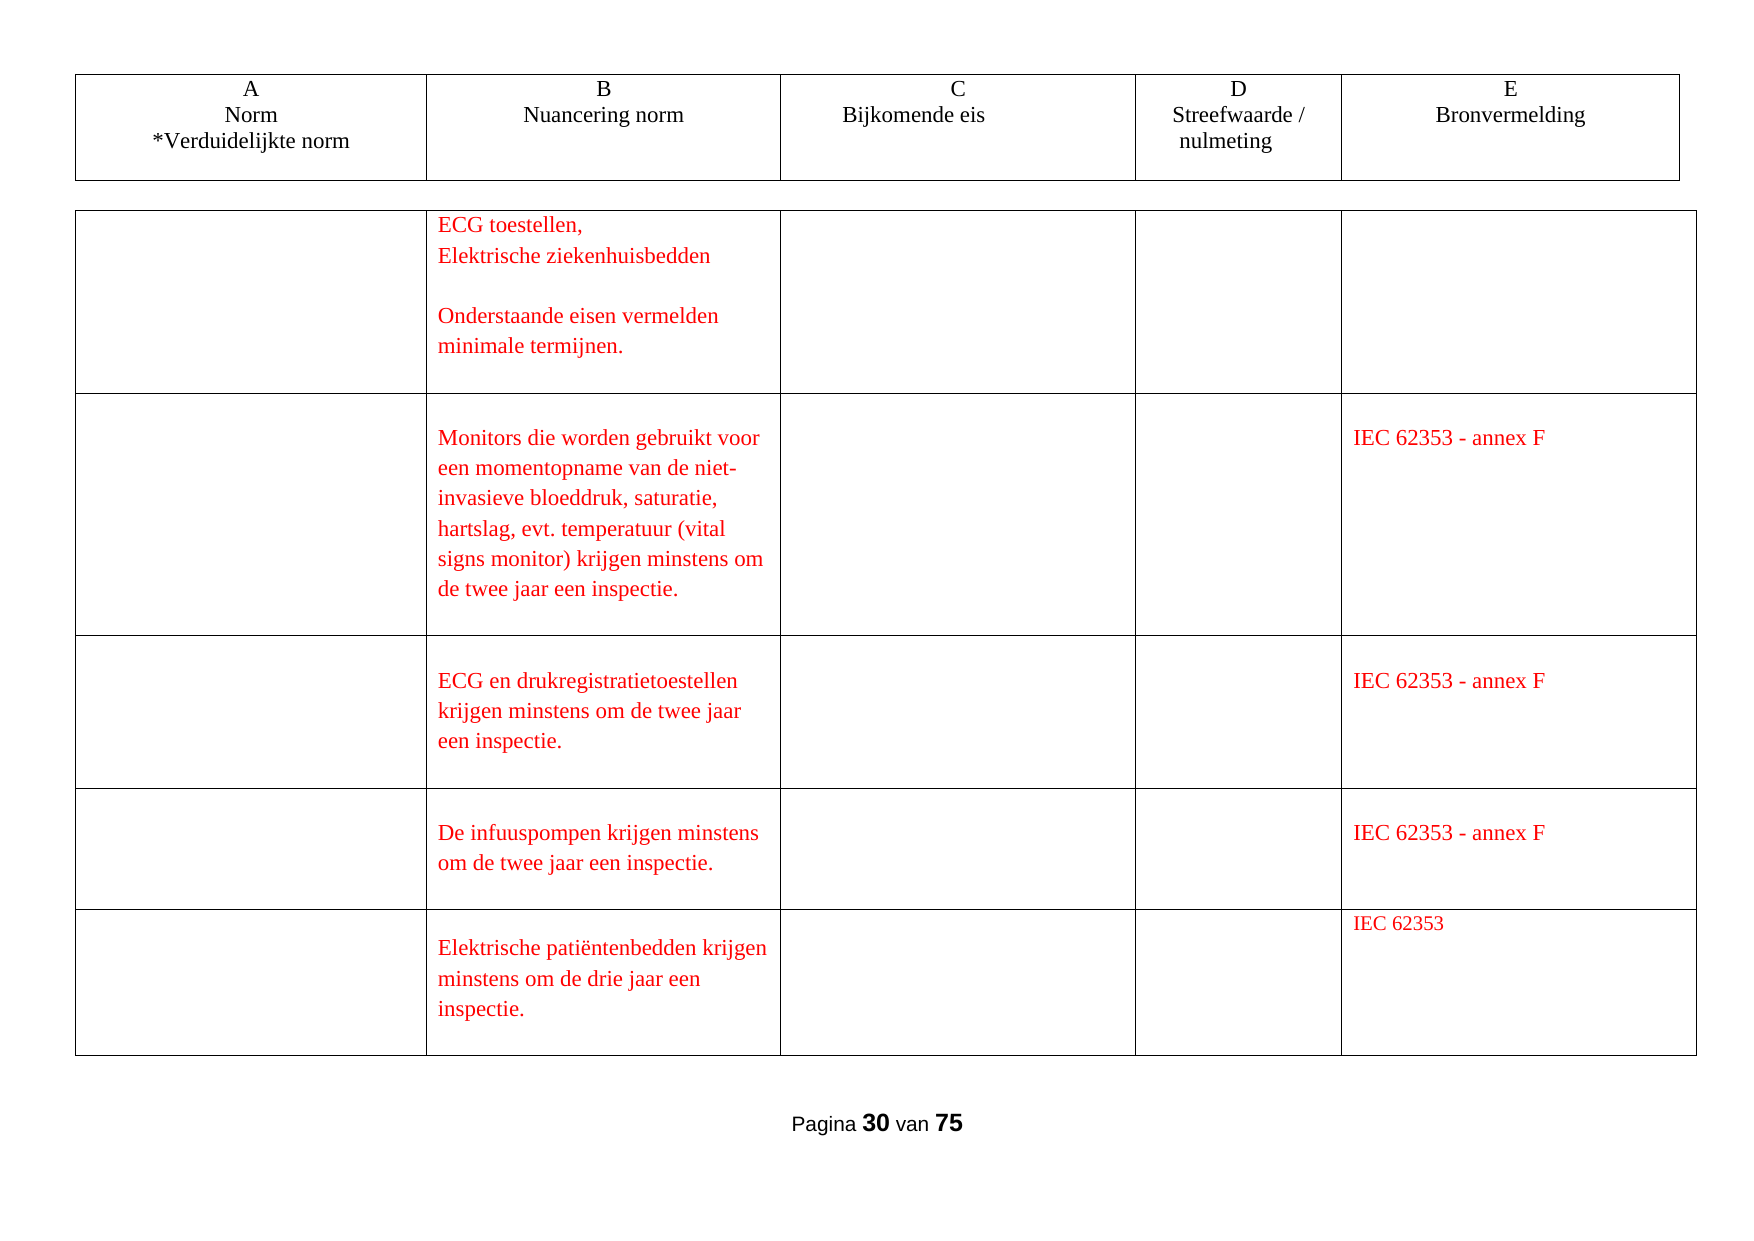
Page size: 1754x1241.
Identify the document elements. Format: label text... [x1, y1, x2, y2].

table_cell [781, 636, 1135, 787]
table_cell [781, 394, 1135, 635]
table_cell IEC 62353 - annex F [1342, 789, 1696, 909]
table_cell [781, 910, 1135, 1055]
table_cell [1136, 789, 1341, 909]
table_cell [76, 211, 426, 393]
table_cell [76, 394, 426, 635]
table_cell [1136, 211, 1341, 393]
table_cell [1136, 394, 1341, 635]
table_cell De infuuspompen krijgen minstens om de twee jaar een inspectie. [427, 789, 780, 909]
table_cell [781, 211, 1135, 393]
table_cell [76, 910, 426, 1055]
table_cell [1136, 636, 1341, 787]
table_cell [1342, 211, 1696, 393]
table_cell [76, 789, 426, 909]
table_cell IEC 62353 [1342, 910, 1696, 1055]
table_cell [1136, 910, 1341, 1055]
table_cell Monitors die worden gebruikt voor een momentopname van de niet-invasieve bloeddruk, saturatie, hartslag, evt. temperatuur (vital signs monitor) krijgen minstens om de twee jaar een inspectie. [427, 394, 780, 635]
table_cell [76, 636, 426, 787]
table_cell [427, 211, 780, 393]
table_cell ECG en drukregistratietoestellen krijgen minstens om de twee jaar een inspectie. [427, 636, 780, 787]
table_cell Elektrische patiëntenbedden krijgen minstens om de drie jaar een inspectie. [427, 910, 780, 1055]
table_cell [781, 789, 1135, 909]
table_cell IEC 62353 - annex F [1342, 636, 1696, 787]
table_cell IEC 62353 - annex F [1342, 394, 1696, 635]
